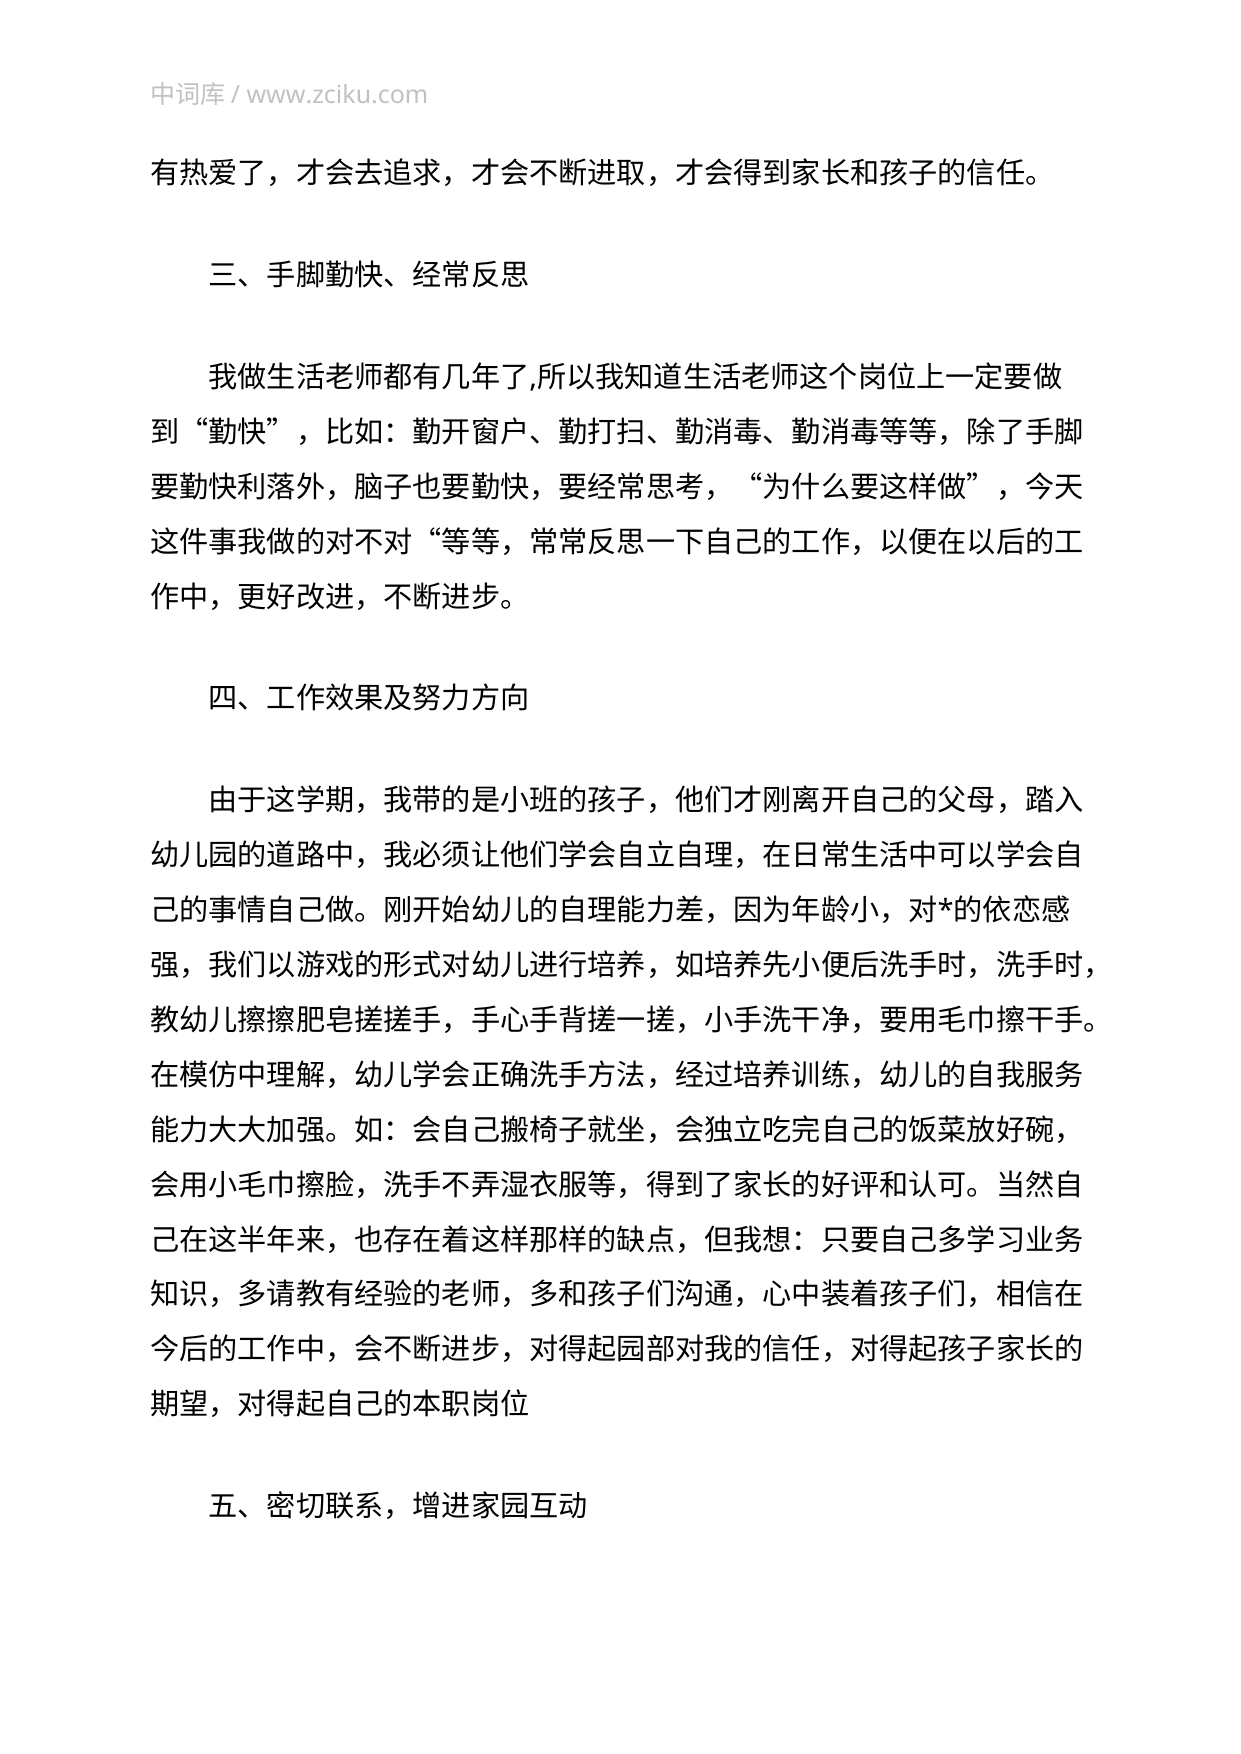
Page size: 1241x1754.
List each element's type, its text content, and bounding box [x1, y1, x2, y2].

text 五、密切联系，增进家园互动 [150, 1482, 1090, 1525]
text 我做生活老师都有几年了,所以我知道生活老师这个岗位上一定要做到“勤快”，比如：勤开窗户、勤打扫、勤消毒、勤消毒等等，除了手脚要勤快利落外，脑子也要勤快，要经常思考，“为什么要这样做”，今天这件事我做的对不对“等等，常常反思一下自己的工作，以便在以后的工作中，更好改进，不断进步。 [150, 353, 1090, 616]
text 由于这学期，我带的是小班的孩子，他们才刚离开自己的父母，踏入幼儿园的道路中，我必须让他们学会自立自理，在日常生活中可以学会自己的事情自己做。刚开始幼儿的自理能力差，因为年龄小，对*的依恋感强，我们以游戏的形式对幼儿进行培养，如培养先小便后洗手时，洗手时，教幼儿擦擦肥皂搓搓手，手心手背搓一搓，小手洗干净，要用毛巾擦干手。在模仿中理解，幼儿学会正确洗手方法，经过培养训练，幼儿的自我服务能力大大加强。如：会自己搬椅子就坐，会独立吃完自己的饭菜放好碗，会用小毛巾擦脸，洗手不弄湿衣服等，得到了家长的好评和认可。当然自己在这半年来，也存在着这样那样的缺点，但我想：只要自己多学习业务知识，多请教有经验的老师，多和孩子们沟通，心中装着孩子们，相信在今后的工作中，会不断进步，对得起园部对我的信任，对得起孩子家长的期望，对得起自己的本职岗位 [150, 777, 1090, 1423]
text 三、手脚勤快、经常反思 [150, 252, 1090, 294]
text 四、工作效果及努力方向 [150, 675, 1090, 717]
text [150, 150, 1090, 192]
